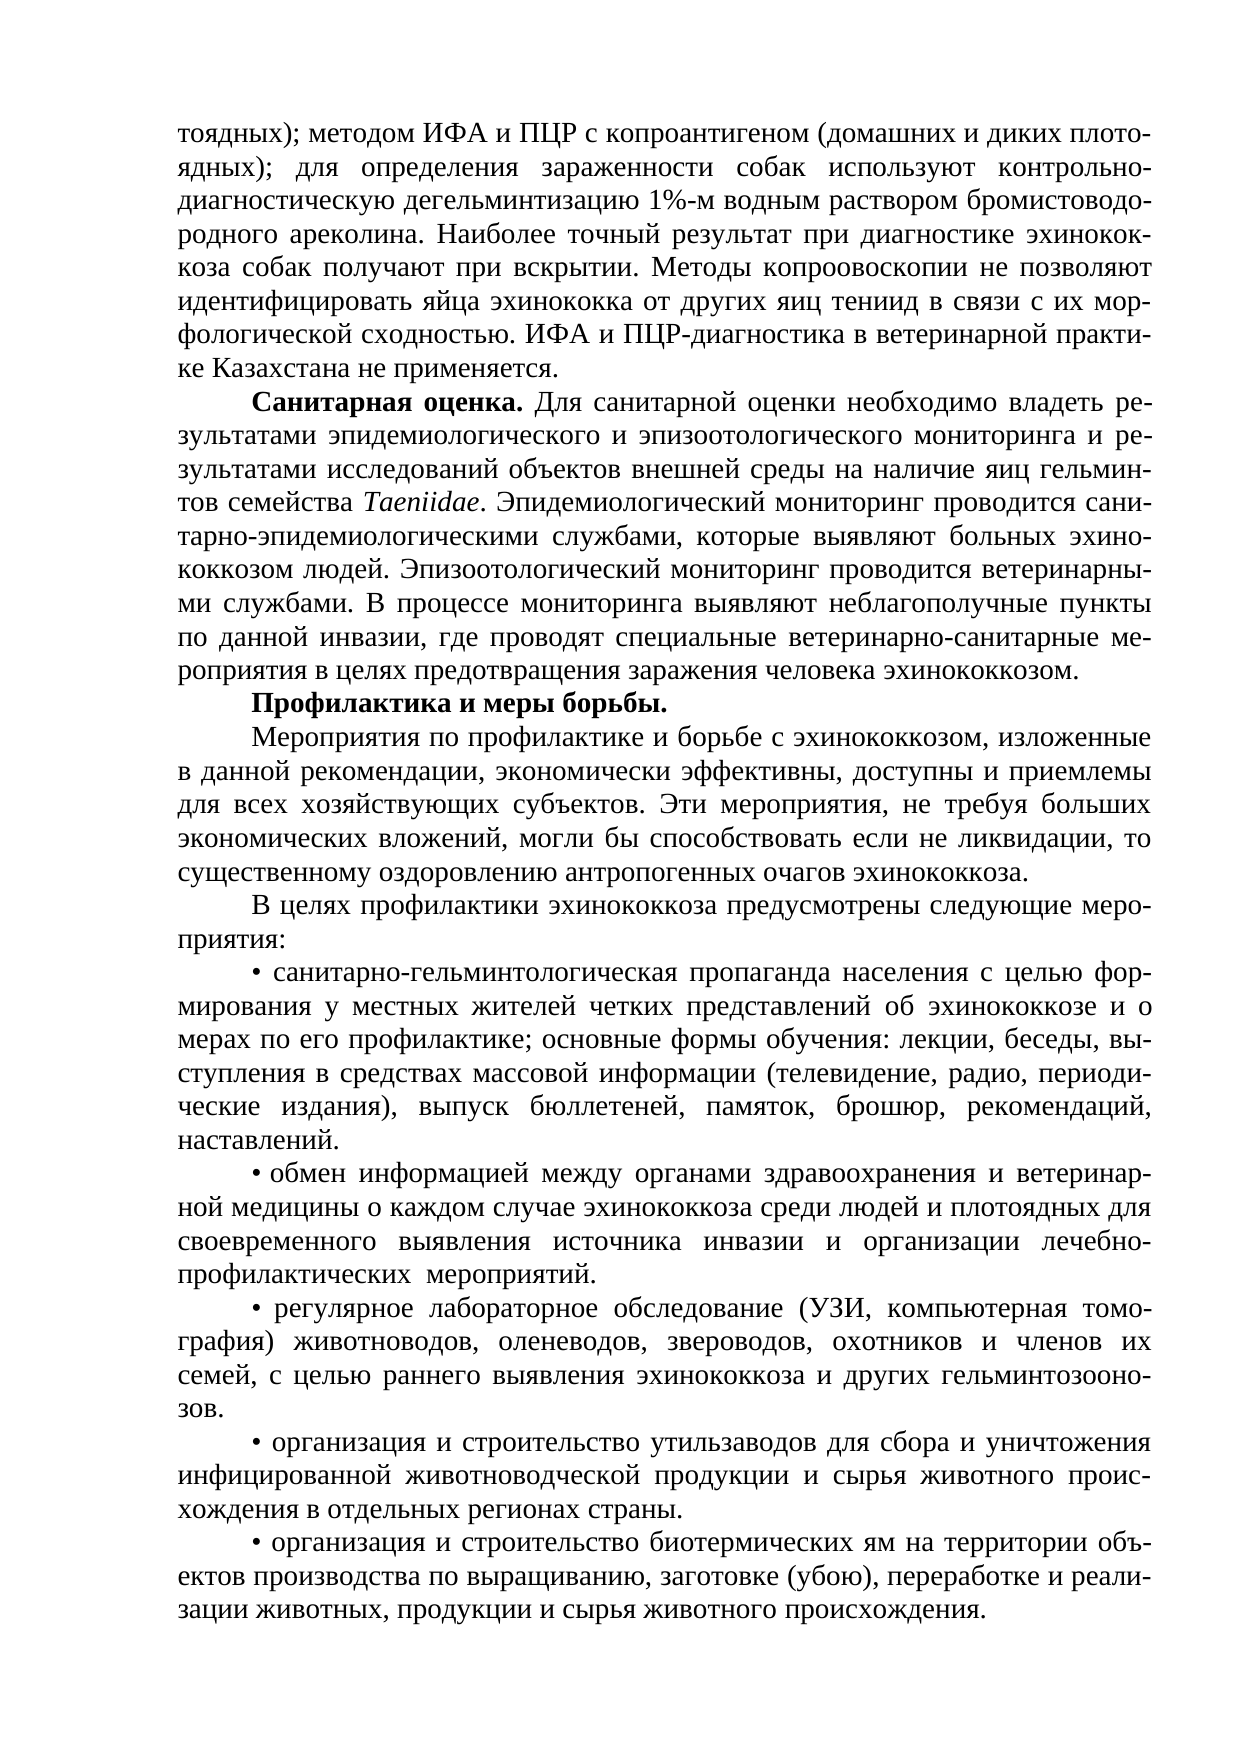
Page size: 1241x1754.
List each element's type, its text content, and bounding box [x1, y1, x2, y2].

text В целях профилактики эхинококкоза предусмотрены следующие меро- приятия: [177, 887, 1153, 954]
list санитарно-гельминтологическая пропаганда населения с целью фор- мирования у местных жителей четких представлений об эхинококкозе и о мерах по его профилактике; основные формы обучения: лекции, беседы, вы- ступления в средствах массовой информации (телевидение, радио, периоди- ческие издания), выпуск бюллетеней, памяток, брошюр, рекомендаций, наставлений. [177, 954, 1153, 1156]
list обмен информацией между органами здравоохранения и ветеринар- ной медицины о каждом случае эхинококкоза среди людей и плотоядных для своевременного выявления источника инвазии и организации лечебно- профилактических мероприятий. [177, 1156, 1152, 1290]
list организация и строительство биотермических ям на территории объ- ектов производства по выращиванию, заготовке (убою), переработке и реали- зации животных, продукции и сырья животного происхождения. [177, 1524, 1153, 1625]
text тоядных); методом ИФА и ПЦР с копроантигеном (домашних и диких плото- ядных); для определения зараженности собак используют контрольно- диагностическую дегельминтизацию 1%-м водным раствором бромистоводо- родного ареколина. Наиболее точный результат при диагностике эхинокок- коза собак получают при вскрытии. Методы копроовоскопии не позволяют идентифицировать яйца эхинококка от других яиц тениид в связи с их мор- фологической сходностью. ИФА и ПЦР-диагностика в ветеринарной практи- ке Казахстана не применяется. [177, 115, 1153, 384]
list организация и строительство утильзаводов для сбора и уничтожения инфицированной животноводческой продукции и сырья животного проис- хождения в отдельных регионах страны. [177, 1424, 1152, 1524]
subtitle Профилактика и меры борьбы. [251, 686, 1169, 719]
text Санитарная оценка. Для санитарной оценки необходимо владеть ре- зультатами эпидемиологического и эпизоотологического мониторинга и ре- зультатами исследований объектов внешней среды на наличие яиц гельмин- тов семейства Taeniidae. Эпидемиологический мониторинг проводится сани- тарно-эпидемиологическими службами, которые выявляют больных эхино- коккозом людей. Эпизоотологический мониторинг проводится ветеринарны- ми службами. В процессе мониторинга выявляют неблагополучные пункты по данной инвазии, где проводят специальные ветеринарно-санитарные ме- роприятия в целях предотвращения заражения человека эхинококкозом. [177, 384, 1153, 686]
list регулярное лабораторное обследование (УЗИ, компьютерная томо- графия) животноводов, оленеводов, звероводов, охотников и членов их семей, с целью раннего выявления эхинококкоза и других гельминтозооно- зов. [177, 1290, 1153, 1424]
text Мероприятия по профилактике и борьбе с эхинококкозом, изложенные в данной рекомендации, экономически эффективны, доступны и приемлемы для всех хозяйствующих субъектов. Эти мероприятия, не требуя больших экономических вложений, могли бы способствовать если не ликвидации, то существенному оздоровлению антропогенных очагов эхинококкоза. [177, 719, 1152, 887]
